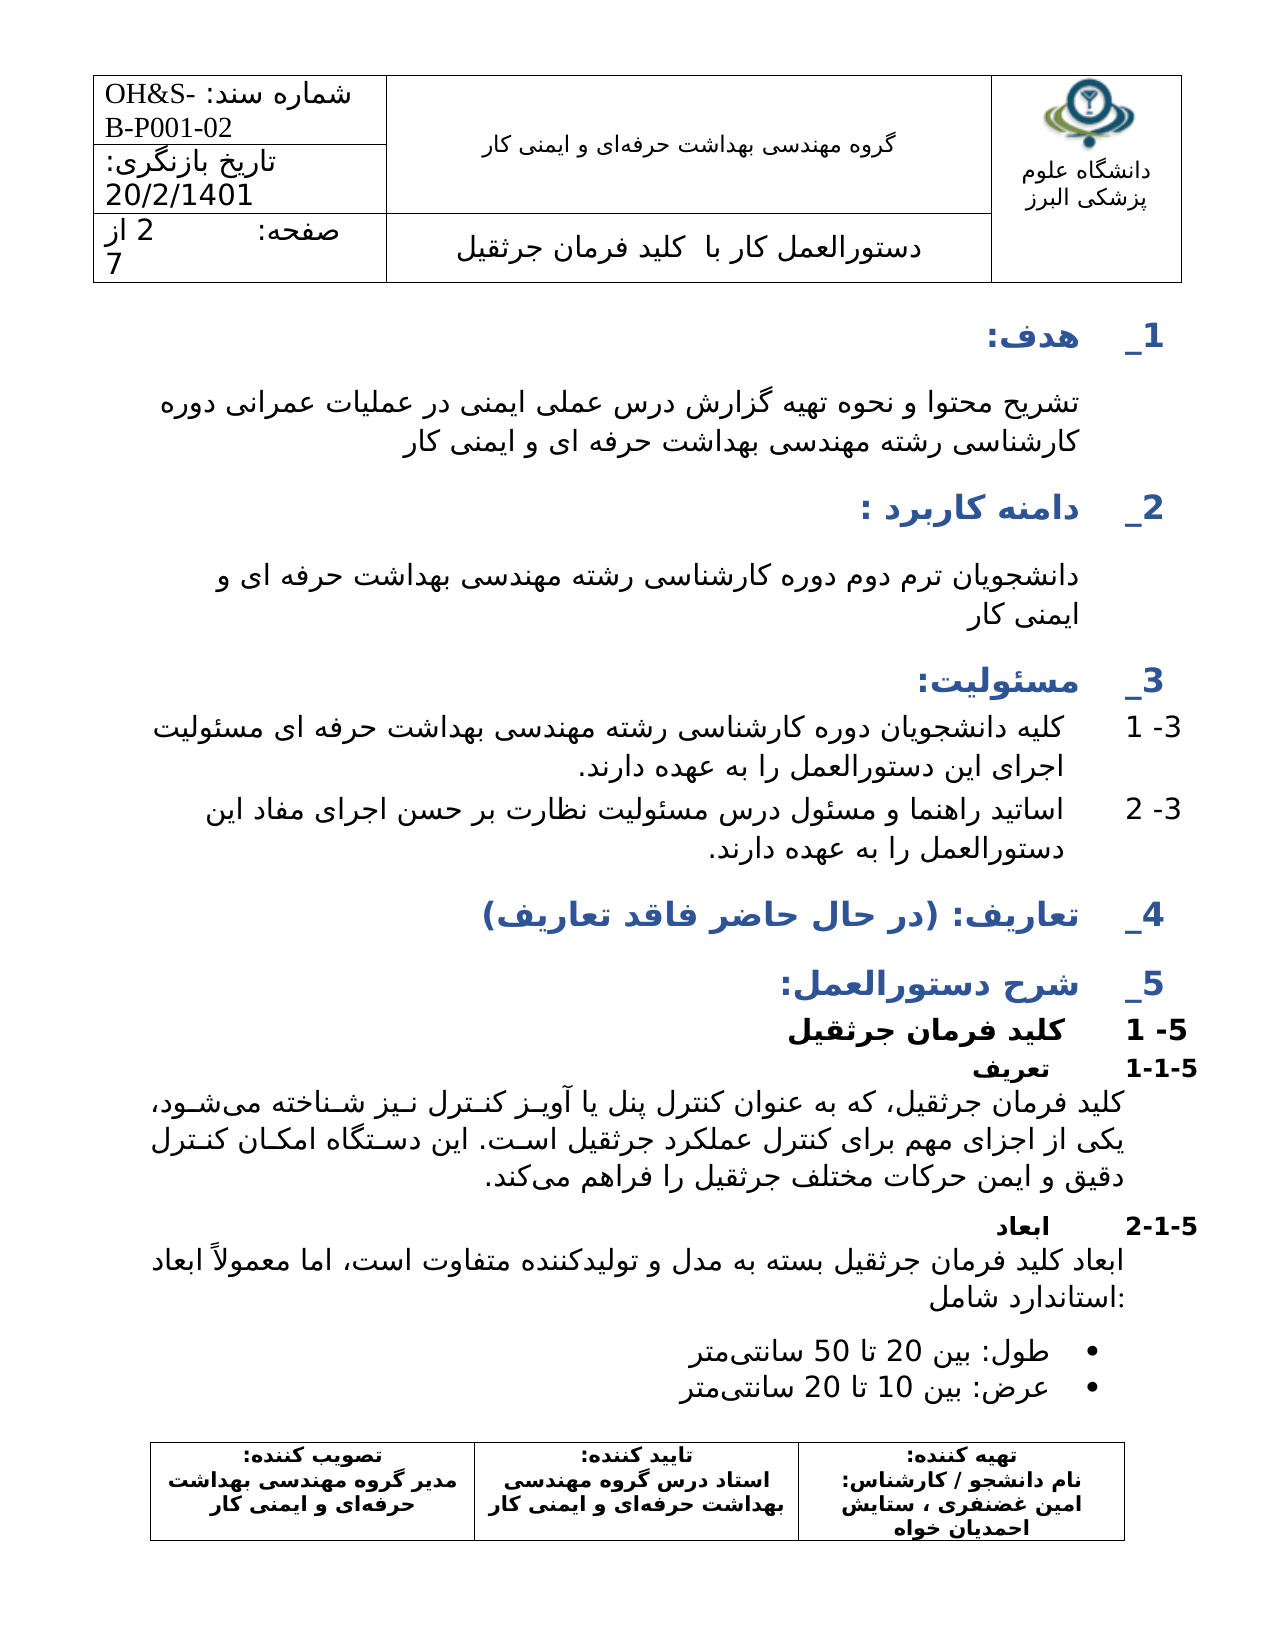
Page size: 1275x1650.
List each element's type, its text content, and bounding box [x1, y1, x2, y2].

list اساتید راهنما و مسئول درس مسئولیت نظارت بر حسن اجرای مفاد اين دستورالعمل را به عهده دارند. [150, 792, 1125, 865]
list هدف: [150, 316, 1125, 355]
text کلید فرمان جرثقیل، که به عنوان کنترل پنل یا آویز کنترل نیز شناخته می‌شود، یکی از اجزای مهم برای کنترل عملکرد جرثقیل است. این دستگاه امکان کنترل دقیق و ایمن حرکات مختلف جرثقیل را فراهم می‌کند. [150, 1086, 1125, 1193]
subtitle تعریف [150, 1054, 1125, 1083]
text دانشجويان ترم دوم دوره کارشناسی رشته مهندسی بهداشت حرفه ای و ایمنی کار [150, 558, 1080, 631]
list دامنه کاربرد : [150, 489, 1125, 528]
list کلیه دانشجويان دوره کارشناسی رشته مهندسی بهداشت حرفه ای مسئولیت اجرای اين دستورالعمل را به عهده دارند. [150, 710, 1125, 783]
text ابعاد کلید فرمان جرثقیل بسته به مدل و تولیدکننده متفاوت است، اما معمولاً ابعاد استاندارد شامل: [150, 1244, 1125, 1314]
list طول: بین 20 تا 50 سانتی‌متر [150, 1334, 1087, 1368]
picture [1034, 76, 1137, 155]
list عرض: بین 10 تا 20 سانتی‌متر [150, 1371, 1087, 1404]
list مسئوليت: [150, 661, 1125, 700]
list تعاریف: (در حال حاضر فاقد تعاریف) [150, 895, 1125, 934]
list شرح دستورالعمل: [150, 964, 1125, 1003]
subtitle کلید فرمان جرثقیل [150, 1013, 1125, 1047]
subtitle ابعاد [150, 1212, 1125, 1241]
text تشريح محتوا و نحوه تهیه گزارش درس عملی ایمنی در عملیات عمرانی دوره کارشناسی رشته مهندسی بهداشت حرفه ای و ایمنی کار [150, 386, 1080, 459]
